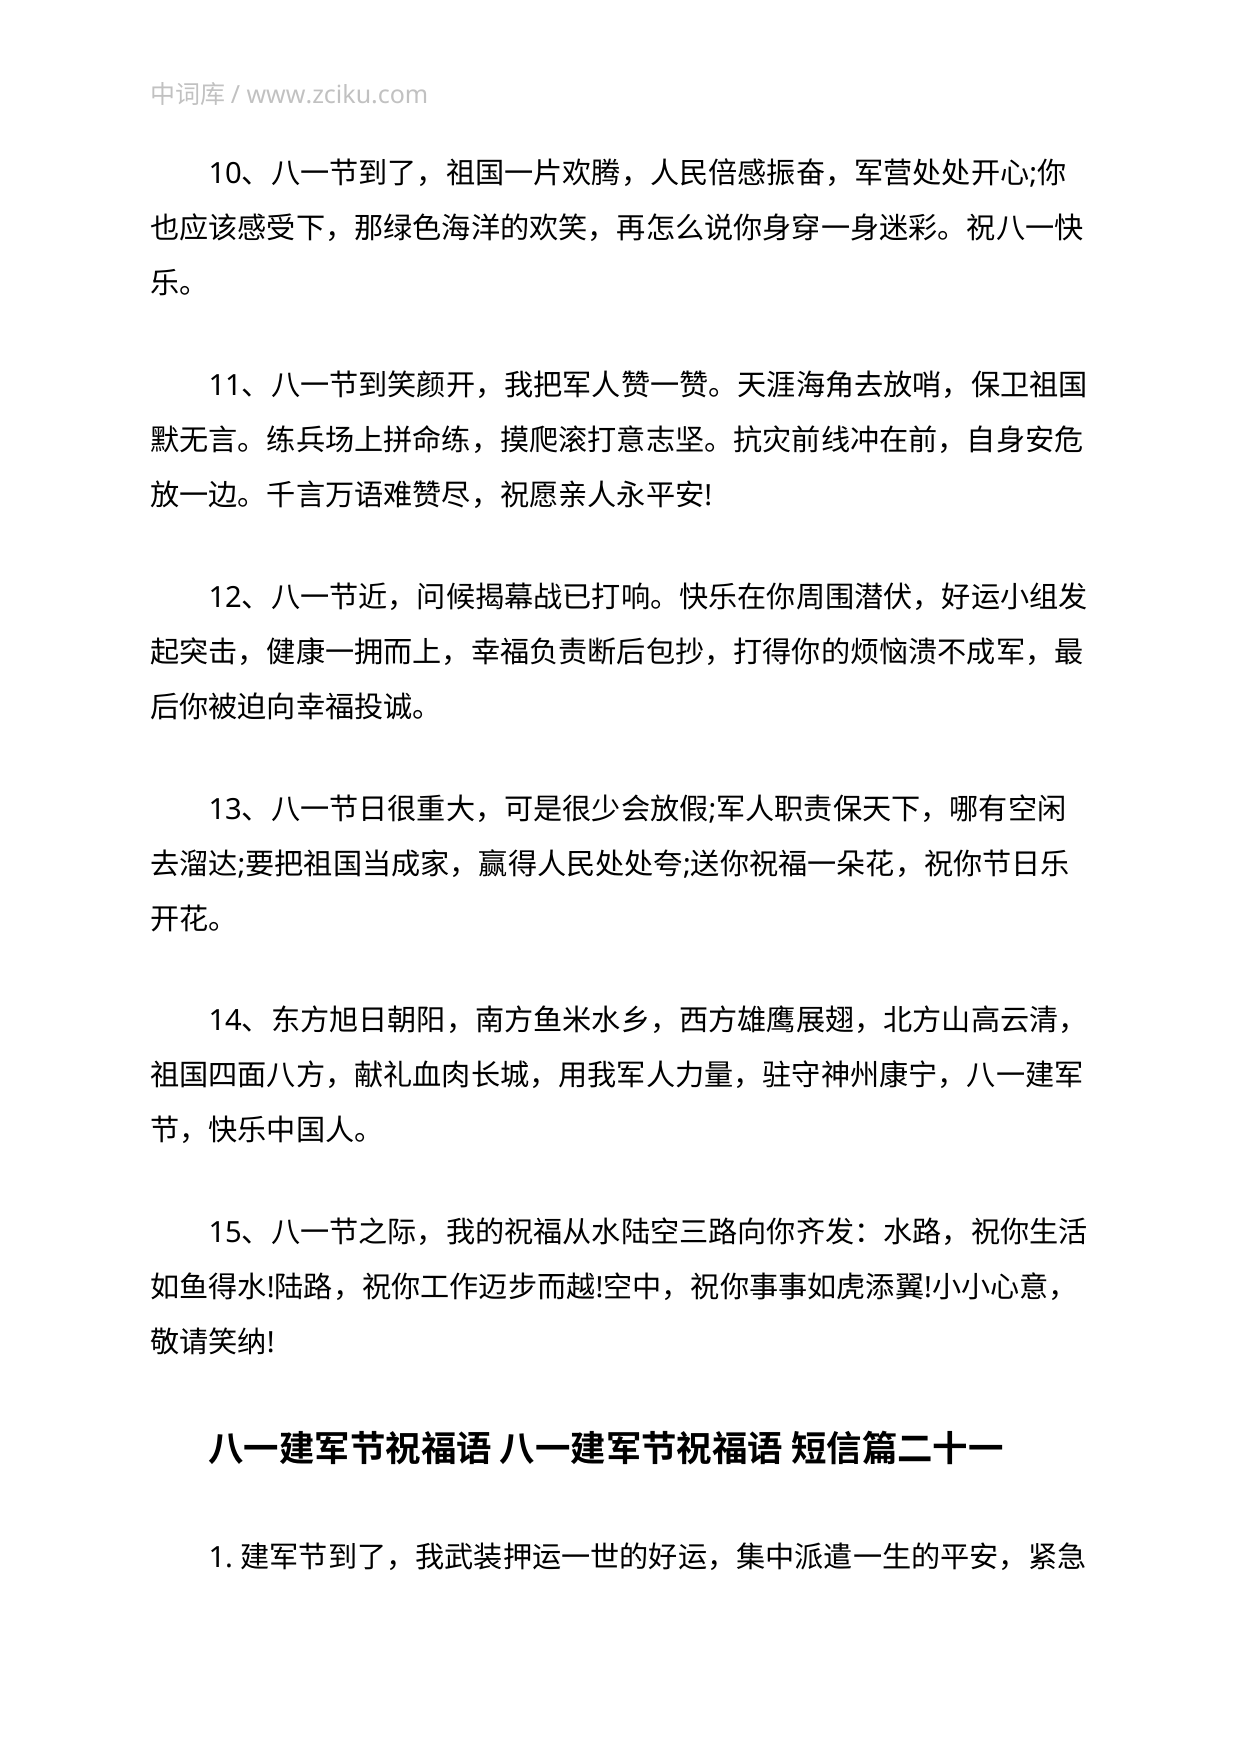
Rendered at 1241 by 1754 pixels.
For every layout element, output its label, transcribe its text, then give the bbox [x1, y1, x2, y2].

text 14、东方旭日朝阳，南方鱼米水乡，西方雄鹰展翅，北方山高云清，祖国四面八方，献礼血肉长城，用我军人力量，驻守神州康宁，八一建军节，快乐中国人。 [150, 997, 1090, 1149]
text 11、八一节到笑颜开，我把军人赞一赞。天涯海角去放哨，保卫祖国默无言。练兵场上拼命练，摸爬滚打意志坚。抗灾前线冲在前，自身安危放一边。千言万语难赞尽，祝愿亲人永平安! [150, 362, 1090, 514]
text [150, 1534, 1090, 1576]
text 15、八一节之际，我的祝福从水陆空三路向你齐发：水路，祝你生活如鱼得水!陆路，祝你工作迈步而越!空中，祝你事事如虎添翼!小小心意，敬请笑纳! [150, 1209, 1090, 1361]
text 八一建军节祝福语 八一建军节祝福语 短信篇二十一 [150, 1421, 1090, 1472]
text 12、八一节近，问候揭幕战已打响。快乐在你周围潜伏，好运小组发起突击，健康一拥而上，幸福负责断后包抄，打得你的烦恼溃不成军，最后你被迫向幸福投诚。 [150, 573, 1090, 726]
text 13、八一节日很重大，可是很少会放假;军人职责保天下，哪有空闲去溜达;要把祖国当成家，赢得人民处处夸;送你祝福一朵花，祝你节日乐开花。 [150, 785, 1090, 937]
text 10、八一节到了，祖国一片欢腾，人民倍感振奋，军营处处开心;你也应该感受下，那绿色海洋的欢笑，再怎么说你身穿一身迷彩。祝八一快乐。 [150, 150, 1090, 302]
